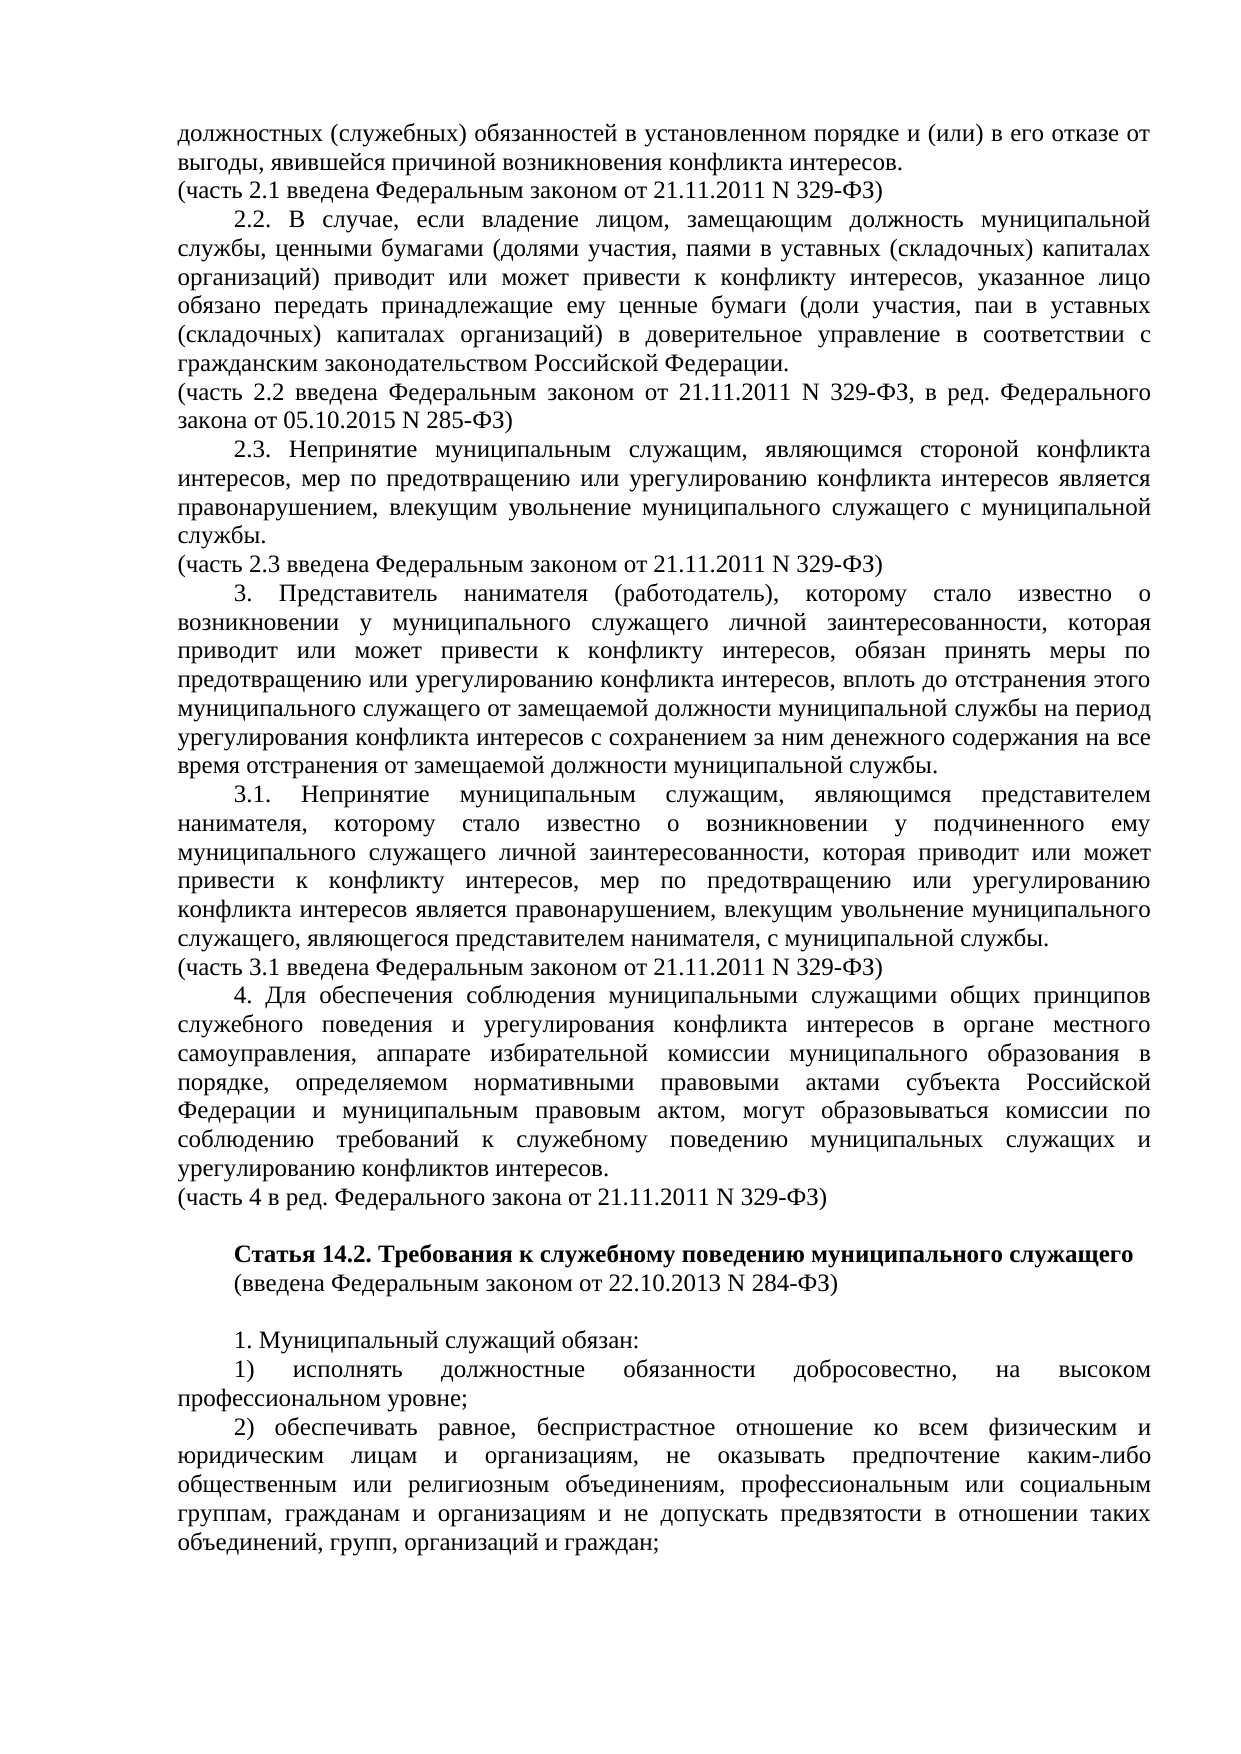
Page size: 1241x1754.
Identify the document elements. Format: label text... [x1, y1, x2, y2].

text 3.1. Непринятие муниципальным служащим, являющимся представителем нанимателя, которому стало известно о возникновении у подчиненного ему муниципального служащего личной заинтересованности, которая приводит или может привести к конфликту интересов, мер по предотвращению или урегулированию конфликта интересов является правонарушением, влекущим увольнение муниципального служащего, являющегося представителем нанимателя, с муниципальной службы. [177, 779, 1152, 952]
text (часть 2.2 введена Федеральным законом от 21.11.2011 N 329-ФЗ, в ред. Федерального закона от 05.10.2015 N 285-ФЗ) [177, 377, 1152, 434]
text 3. Представитель нанимателя (работодатель), которому стало известно о возникновении у муниципального служащего личной заинтересованности, которая приводит или может привести к конфликту интересов, обязан принять меры по предотвращению или урегулированию конфликта интересов, вплоть до отстранения этого муниципального служащего от замещаемой должности муниципальной службы на период урегулирования конфликта интересов с сохранением за ним денежного содержания на все время отстранения от замещаемой должности муниципальной службы. [177, 578, 1152, 779]
text 2) обеспечивать равное, беспристрастное отношение ко всем физическим и юридическим лицам и организациям, не оказывать предпочтение каким-либо общественным или религиозным объединениям, профессиональным или социальным группам, гражданам и организациям и не допускать предвзятости в отношении таких объединений, групп, организаций и граждан; [177, 1412, 1152, 1556]
text (часть 2.1 введена Федеральным законом от 21.11.2011 N 329-ФЗ) [177, 176, 1152, 204]
text 2.3. Непринятие муниципальным служащим, являющимся стороной конфликта интересов, мер по предотвращению или урегулированию конфликта интересов является правонарушением, влекущим увольнение муниципального служащего с муниципальной службы. [177, 434, 1152, 549]
text 1) исполнять должностные обязанности добросовестно, на высоком профессиональном уровне; [177, 1354, 1152, 1412]
text (часть 3.1 введена Федеральным законом от 21.11.2011 N 329-ФЗ) [177, 952, 1152, 981]
text (введена Федеральным законом от 22.10.2013 N 284-ФЗ) [177, 1268, 1152, 1297]
text 4. Для обеспечения соблюдения муниципальными служащими общих принципов служебного поведения и урегулирования конфликта интересов в органе местного самоуправления, аппарате избирательной комиссии муниципального образования в порядке, определяемом нормативными правовыми актами субъекта Российской Федерации и муниципальным правовым актом, могут образовываться комиссии по соблюдению требований к служебному поведению муниципальных служащих и урегулированию конфликтов интересов. [177, 981, 1152, 1182]
text 2.2. В случае, если владение лицом, замещающим должность муниципальной службы, ценными бумагами (долями участия, паями в уставных (складочных) капиталах организаций) приводит или может привести к конфликту интересов, указанное лицо обязано передать принадлежащие ему ценные бумаги (доли участия, паи в уставных (складочных) капиталах организаций) в доверительное управление в соответствии с гражданским законодательством Российской Федерации. [177, 204, 1152, 377]
text 1. Муниципальный служащий обязан: [177, 1326, 1152, 1354]
text Статья 14.2. Требования к служебному поведению муниципального служащего [177, 1239, 1152, 1268]
text (часть 2.3 введена Федеральным законом от 21.11.2011 N 329-ФЗ) [177, 549, 1152, 578]
text (часть 4 в ред. Федерального закона от 21.11.2011 N 329-ФЗ) [177, 1182, 1152, 1211]
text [177, 118, 1152, 176]
